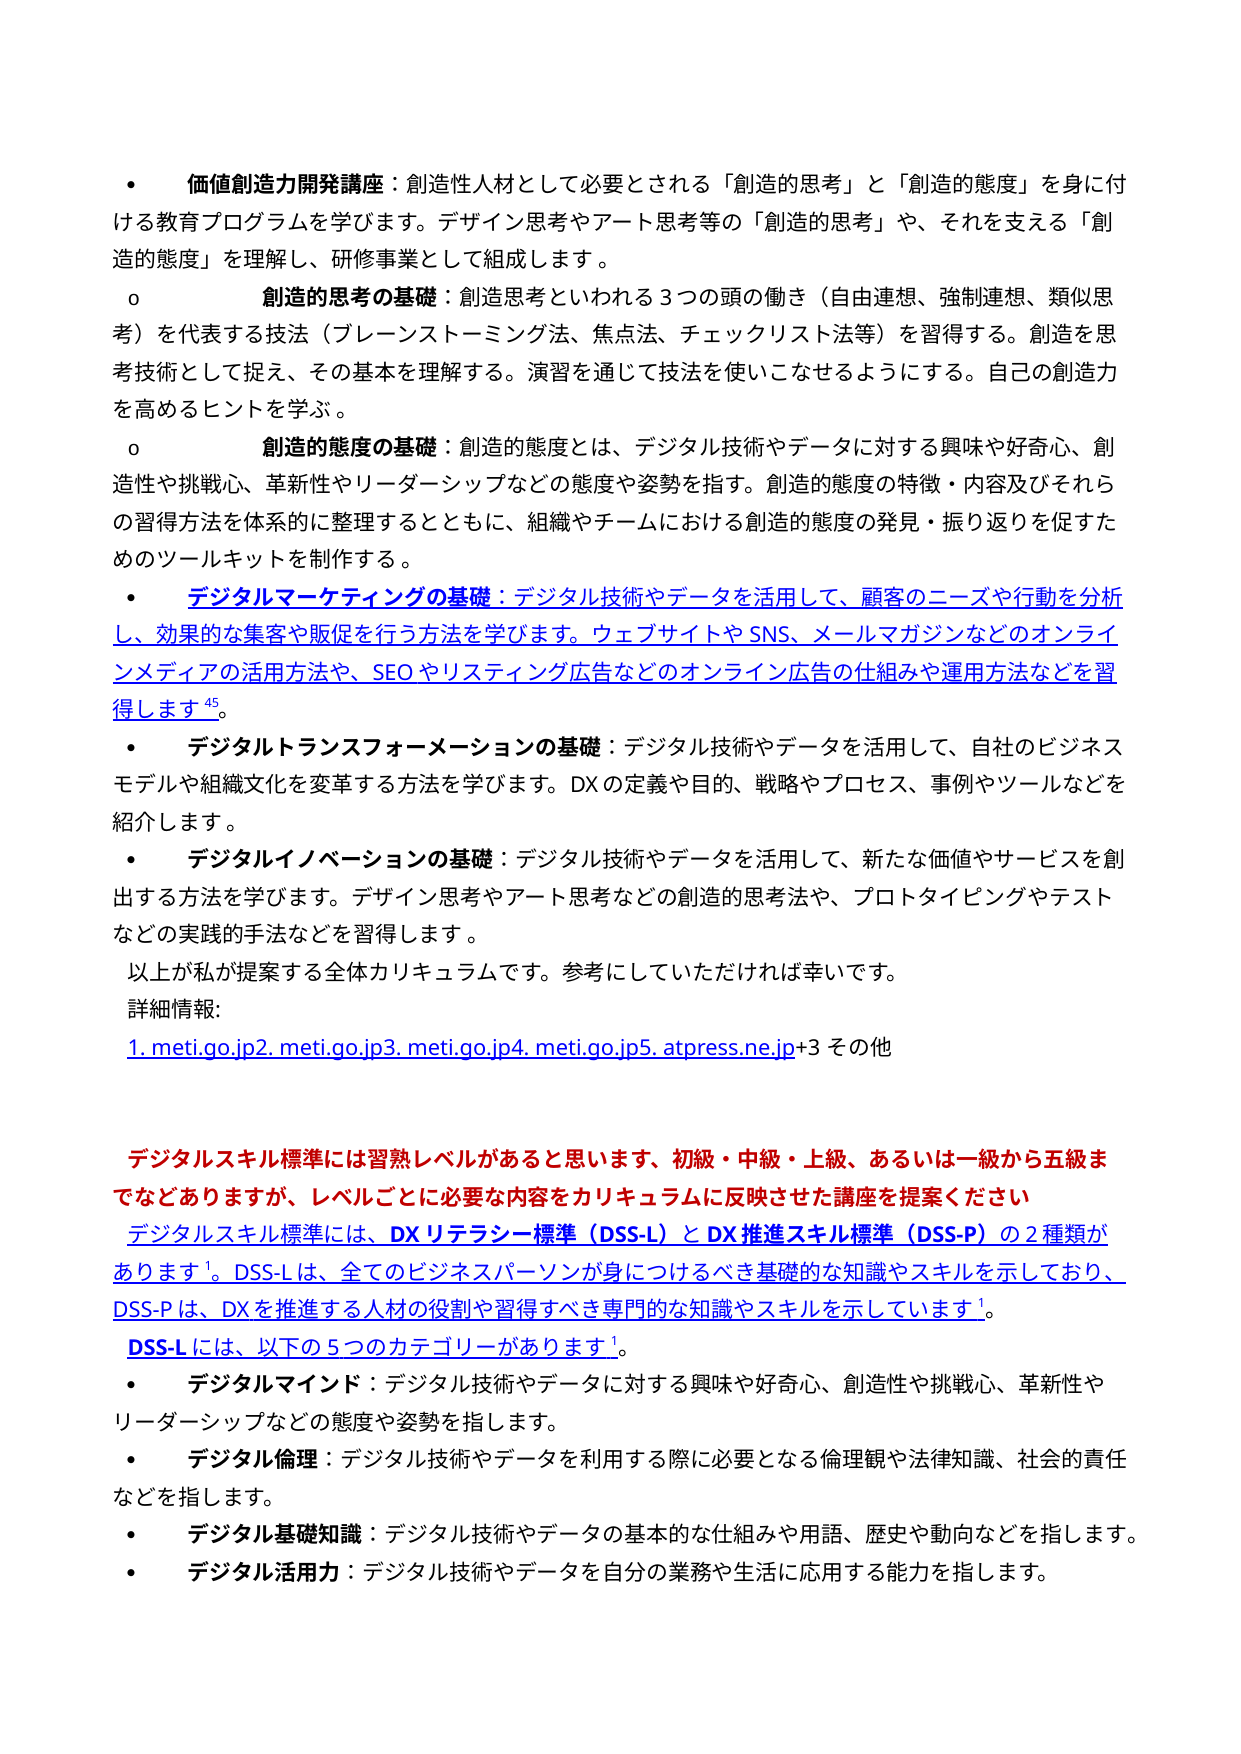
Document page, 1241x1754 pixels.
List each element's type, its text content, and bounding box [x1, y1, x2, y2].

text デジタルスキル標準には、DXリテラシー標準（DSS-L）とDX推進スキル標準（DSS-P）の2種類があります1。DSS-Lは、全てのビジネスパーソンが身につけるべき基礎的な知識やスキルを示しており、DSS-Pは、DXを推進する人材の役割や習得すべき専門的な知識やスキルを示しています1。 [112, 1214, 1128, 1327]
list デジタルマーケティングの基礎：デジタル技術やデータを活用して、顧客のニーズや行動を分析し、効果的な集客や販促を行う方法を学びます。ウェブサイトやSNS、メールマガジンなどのオンラインメディアの活用方法や、SEOやリスティング広告などのオンライン広告の仕組みや運用方法などを習得します45。 [112, 577, 1128, 727]
text 以上が私が提案する全体カリキュラムです。参考にしていただければ幸いです。 [112, 952, 1128, 989]
text デジタルスキル標準には習熟レベルがあると思います、初級・中級・上級、あるいは一級から五級までなどありますが、レベルごとに必要な内容をカリキュラムに反映させた講座を提案ください [112, 1139, 1128, 1214]
text 詳細情報: [112, 989, 1128, 1027]
list デジタル基礎知識：デジタル技術やデータの基本的な仕組みや用語、歴史や動向などを指します。 [112, 1514, 1128, 1552]
list デジタルトランスフォーメーションの基礎：デジタル技術やデータを活用して、自社のビジネスモデルや組織文化を変革する方法を学びます。DXの定義や目的、戦略やプロセス、事例やツールなどを紹介します 。 [112, 727, 1128, 839]
list デジタル活用力：デジタル技術やデータを自分の業務や生活に応用する能力を指します。 [112, 1552, 1128, 1589]
text 1. meti.go.jp2. meti.go.jp3. meti.go.jp4. meti.go.jp5. atpress.ne.jp+3 その他 [112, 1027, 1128, 1064]
list 創造的思考の基礎：創造思考といわれる3つの頭の働き（自由連想、強制連想、類似思考）を代表する技法（ブレーンストーミング法、焦点法、チェックリスト法等）を習得する。創造を思考技術として捉え、その基本を理解する。演習を通じて技法を使いこなせるようにする。自己の創造力を高めるヒントを学ぶ 。 [112, 277, 1128, 427]
list デジタルマインド：デジタル技術やデータに対する興味や好奇心、創造性や挑戦心、革新性やリーダーシップなどの態度や姿勢を指します。 [112, 1364, 1128, 1439]
text DSS-Lには、以下の5つのカテゴリーがあります1。 [112, 1327, 1128, 1364]
list 創造的態度の基礎：創造的態度とは、デジタル技術やデータに対する興味や好奇心、創造性や挑戦心、革新性やリーダーシップなどの態度や姿勢を指す。創造的態度の特徴・内容及びそれらの習得方法を体系的に整理するとともに、組織やチームにおける創造的態度の発見・振り返りを促すためのツールキットを制作する 。 [112, 427, 1128, 577]
list 価値創造力開発講座：創造性人材として必要とされる「創造的思考」と「創造的態度」を身に付ける教育プログラムを学びます。デザイン思考やアート思考等の「創造的思考」や、それを支える「創造的態度」を理解し、研修事業として組成します 。 [112, 164, 1128, 277]
list デジタルイノベーションの基礎：デジタル技術やデータを活用して、新たな価値やサービスを創出する方法を学びます。デザイン思考やアート思考などの創造的思考法や、プロトタイピングやテストなどの実践的手法などを習得します 。 [112, 839, 1128, 952]
list デジタル倫理：デジタル技術やデータを利用する際に必要となる倫理観や法律知識、社会的責任などを指します。 [112, 1439, 1128, 1514]
